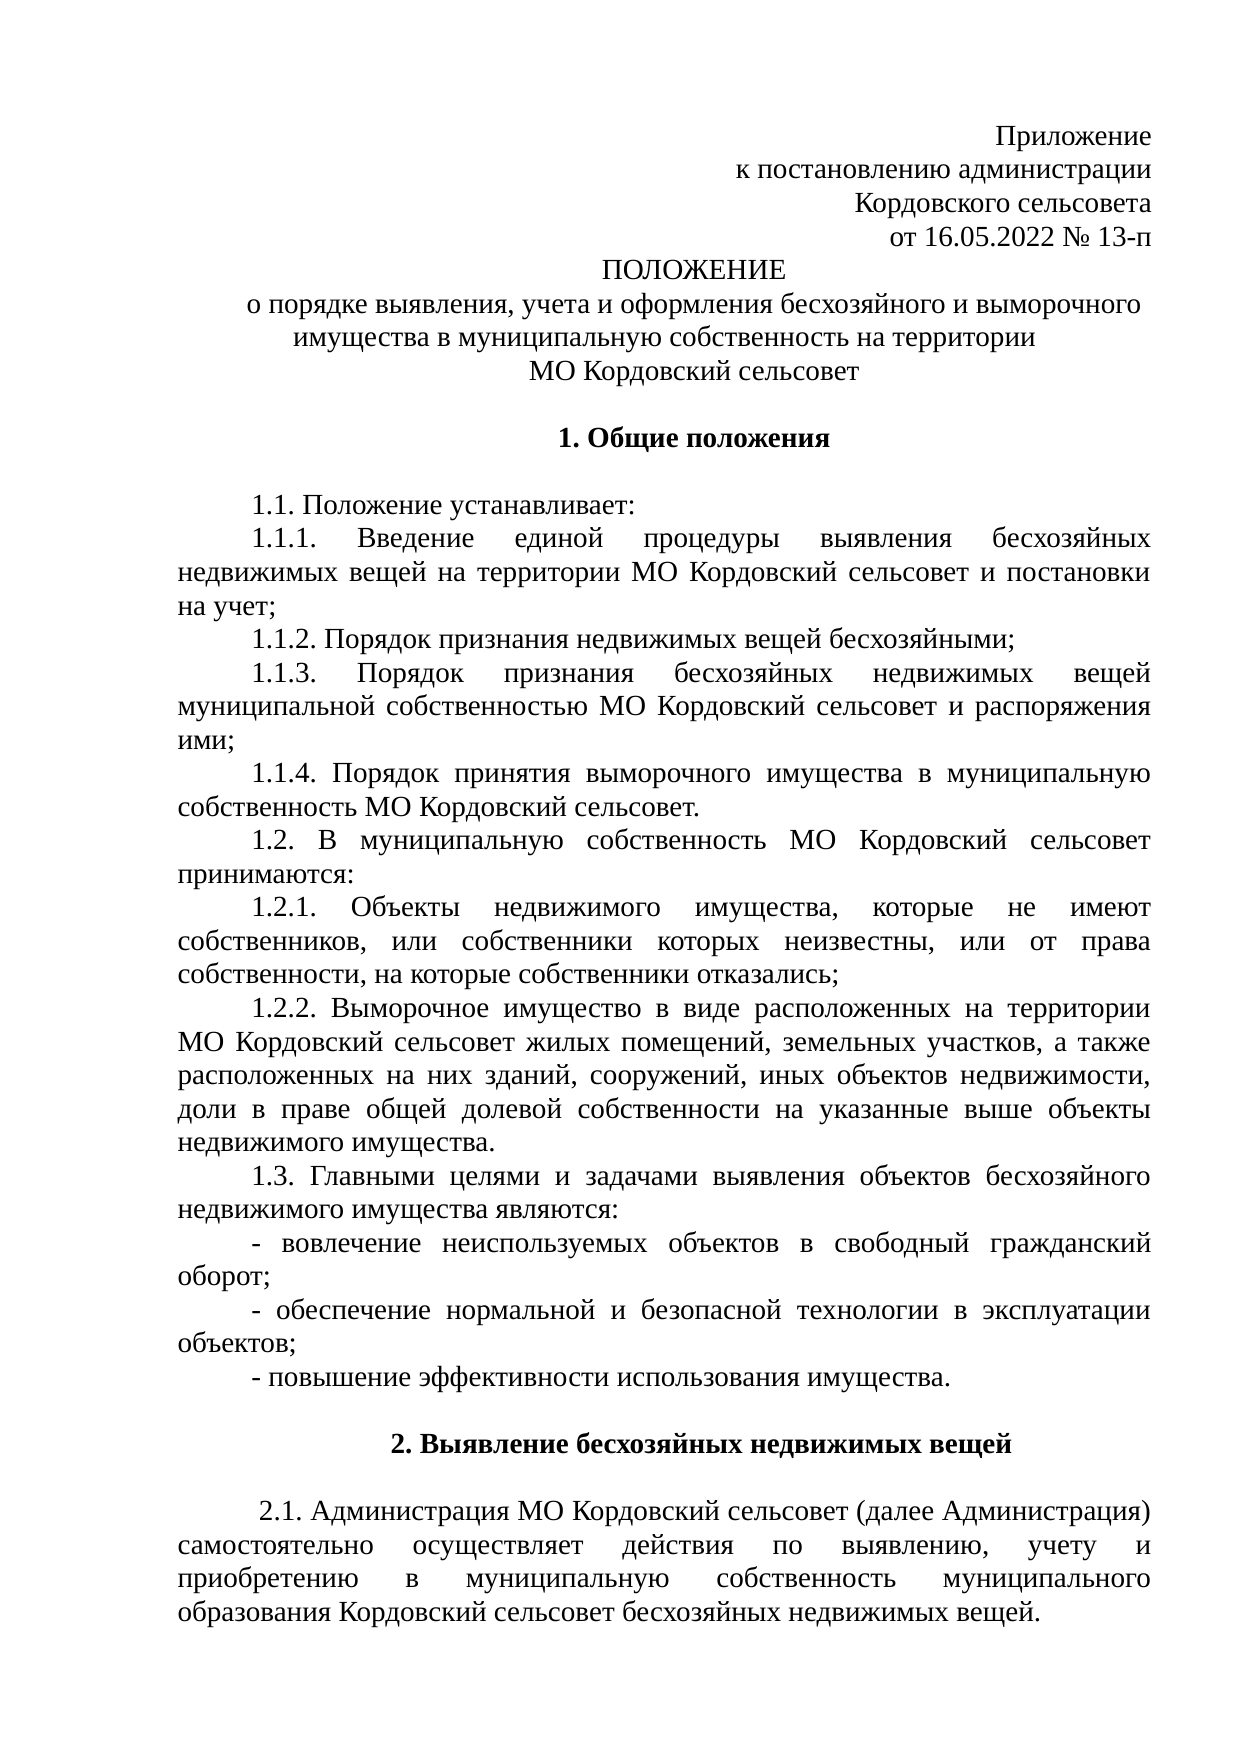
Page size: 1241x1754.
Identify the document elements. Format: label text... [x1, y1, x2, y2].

text 1.3. Главными целями и задачами выявления объектов бесхозяйного недвижимого имущества являются: [177, 1158, 1152, 1225]
text 1.2. В муниципальную собственность МО Кордовский сельсовет принимаются: [177, 822, 1152, 889]
text МО Кордовский сельсовет [177, 353, 1152, 386]
text Приложение [177, 118, 1152, 152]
text от 16.05.2022 № 13-п [177, 219, 1152, 252]
text 1.2.2. Выморочное имущество в виде расположенных на территории МО Кордовский сельсовет жилых помещений, земельных участков, а также расположенных на них зданий, сооружений, иных объектов недвижимости, доли в праве общей долевой собственности на указанные выше объекты недвижимого имущества. [177, 990, 1152, 1158]
text 1. Общие положения [177, 420, 1152, 453]
text 2. Выявление бесхозяйных недвижимых вещей [177, 1426, 1152, 1460]
text - вовлечение неиспользуемых объектов в свободный гражданский оборот; [177, 1225, 1152, 1292]
text 1.1.4. Порядок принятия выморочного имущества в муниципальную собственность МО Кордовский сельсовет. [177, 755, 1152, 822]
text к постановлению администрации Кордовского сельсовета [177, 152, 1152, 219]
text 1.2.1. Объекты недвижимого имущества, которые не имеют собственников, или собственники которых неизвестны, или от права собственности, на которые собственники отказались; [177, 889, 1152, 990]
text 2.1. Администрация МО Кордовский сельсовет (далее Администрация) самостоятельно осуществляет действия по выявлению, учету и приобретению в муниципальную собственность муниципального образования Кордовский сельсовет бесхозяйных недвижимых вещей. [177, 1493, 1152, 1627]
text о порядке выявления, учета и оформления бесхозяйного и выморочного имущества в муниципальную собственность на территории [177, 286, 1152, 353]
text 1.1. Положение устанавливает: [177, 487, 1152, 521]
text 1.1.2. Порядок признания недвижимых вещей бесхозяйными; [177, 621, 1152, 655]
text - обеспечение нормальной и безопасной технологии в эксплуатации объектов; [177, 1292, 1152, 1359]
text ПОЛОЖЕНИЕ [177, 252, 1152, 286]
text - повышение эффективности использования имущества. [177, 1359, 1152, 1393]
text 1.1.1. Введение единой процедуры выявления бесхозяйных недвижимых вещей на территории МО Кордовский сельсовет и постановки на учет; [177, 521, 1152, 621]
text 1.1.3. Порядок признания бесхозяйных недвижимых вещей муниципальной собственностью МО Кордовский сельсовет и распоряжения ими; [177, 655, 1152, 755]
